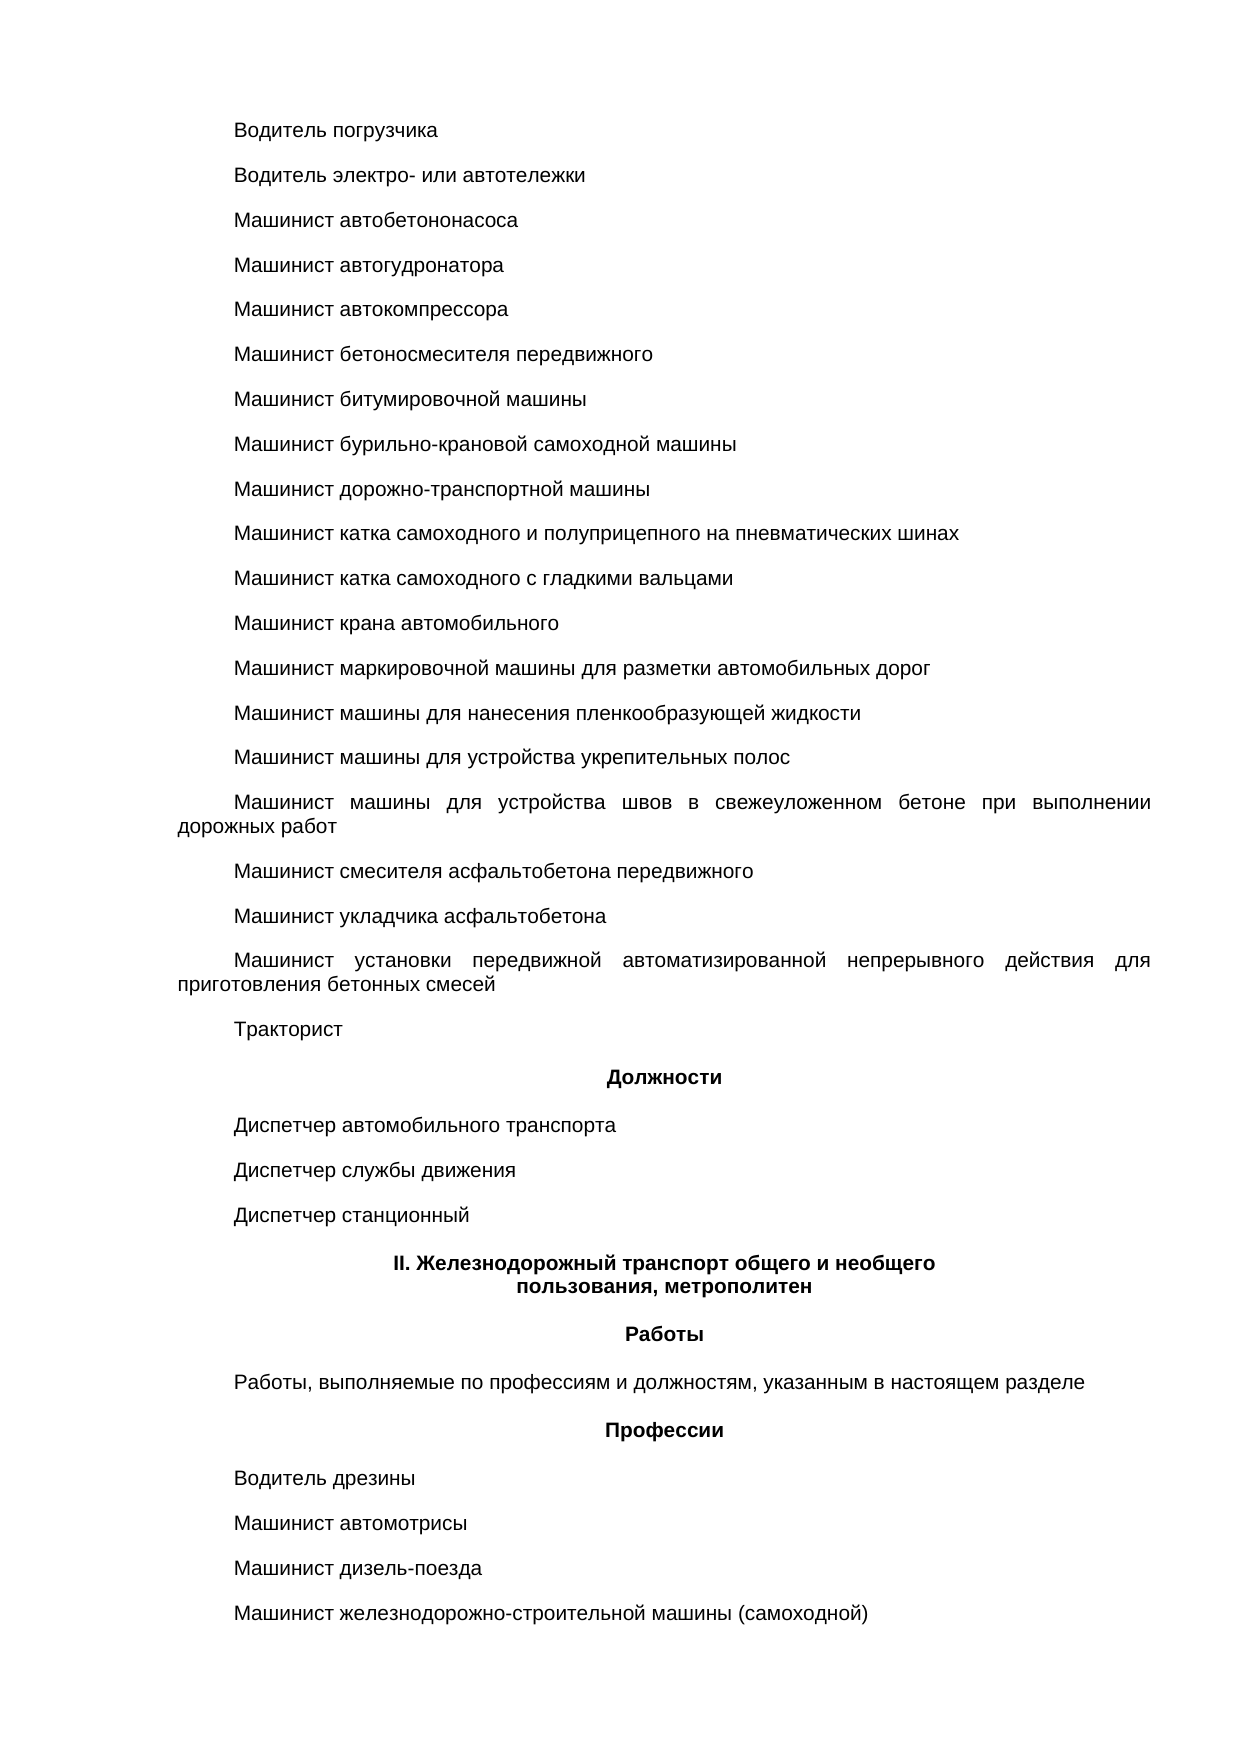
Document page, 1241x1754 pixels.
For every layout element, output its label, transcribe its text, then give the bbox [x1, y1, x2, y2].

text Машинист железнодорожно-строительной машины (самоходной) [177, 1600, 1152, 1624]
title пользования, метрополитен [177, 1274, 1152, 1298]
text Машинист автобетононасоса [177, 208, 1152, 232]
text Машинист дизель-поезда [177, 1556, 1152, 1579]
text Машинист катка самоходного и полуприцепного на пневматических шинах [177, 521, 1152, 545]
title Должности [177, 1065, 1152, 1089]
text Машинист маркировочной машины для разметки автомобильных дорог [177, 656, 1152, 679]
text Машинист бурильно-крановой самоходной машины [177, 432, 1152, 456]
text Машинист смесителя асфальтобетона передвижного [177, 859, 1152, 883]
text Машинист автомотрисы [177, 1511, 1152, 1535]
text Работы, выполняемые по профессиям и должностям, указанным в настоящем разделе [177, 1370, 1152, 1394]
text Водитель электро- или автотележки [177, 163, 1152, 187]
text Водитель дрезины [177, 1466, 1152, 1490]
text Машинист автогудронатора [177, 252, 1152, 276]
text Машинист укладчика асфальтобетона [177, 903, 1152, 927]
text Машинист крана автомобильного [177, 611, 1152, 635]
text Диспетчер автомобильного транспорта [177, 1113, 1152, 1137]
title Работы [177, 1322, 1152, 1346]
text Машинист машины для устройства швов в свежеуложенном бетоне при выполнении дорожных работ [177, 790, 1152, 838]
text Машинист катка самоходного с гладкими вальцами [177, 566, 1152, 590]
text Тракторист [177, 1017, 1152, 1041]
text Машинист машины для устройства укрепительных полос [177, 745, 1152, 769]
text Диспетчер службы движения [177, 1158, 1152, 1182]
title II. Железнодорожный транспорт общего и необщего [177, 1250, 1152, 1274]
title Профессии [177, 1418, 1152, 1442]
text Машинист установки передвижной автоматизированной непрерывного действия для приготовления бетонных смесей [177, 948, 1152, 996]
text Машинист дорожно-транспортной машины [177, 476, 1152, 500]
text Водитель погрузчика [177, 118, 1152, 142]
text Машинист битумировочной машины [177, 387, 1152, 411]
text Машинист автокомпрессора [177, 297, 1152, 321]
text Диспетчер станционный [177, 1202, 1152, 1226]
text Машинист бетоносмесителя передвижного [177, 342, 1152, 366]
text Машинист машины для нанесения пленкообразующей жидкости [177, 700, 1152, 724]
